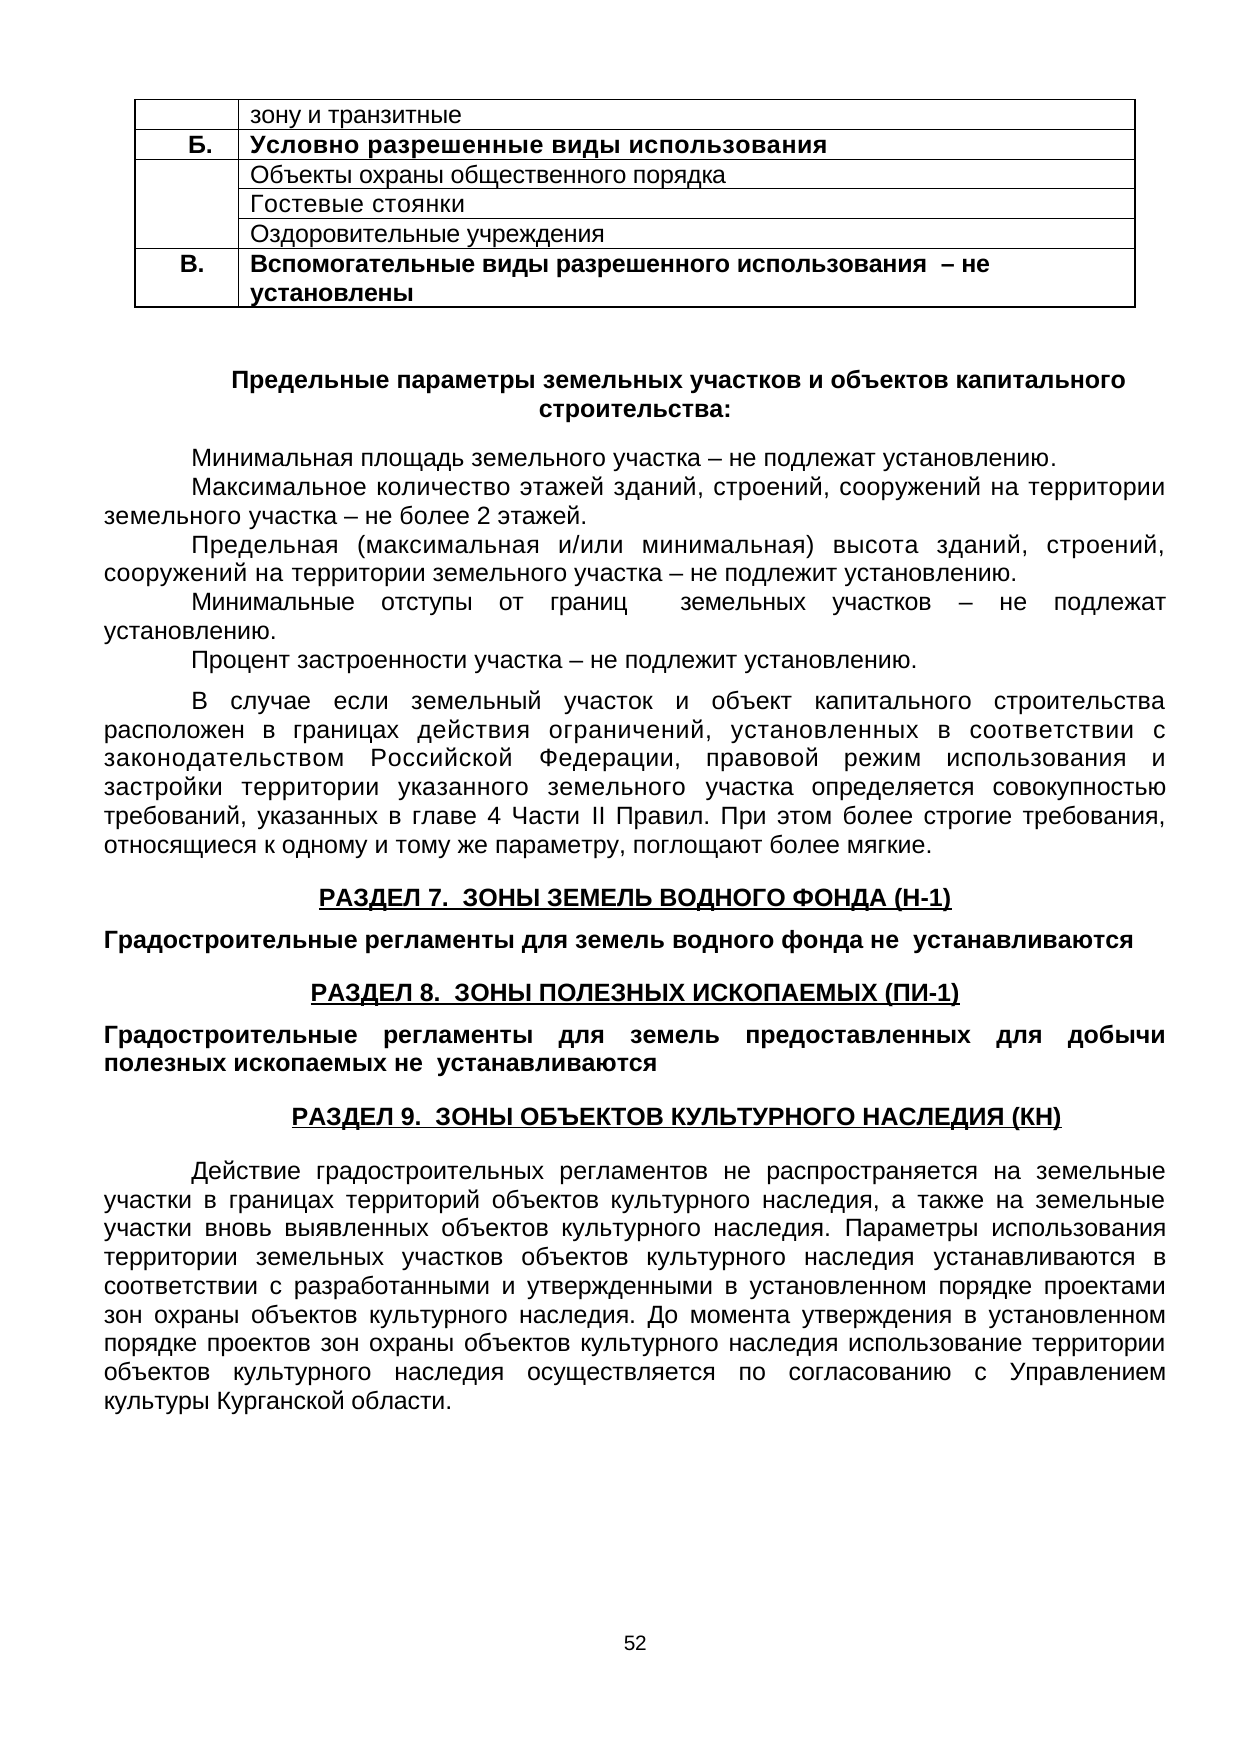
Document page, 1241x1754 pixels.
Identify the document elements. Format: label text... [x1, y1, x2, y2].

table_cell [136, 160, 238, 248]
table_cell Б. [136, 130, 238, 158]
text Градостроительные регламенты для земель водного фонда не устанавливаются [103, 924, 1166, 953]
text РАЗДЕЛ 8. ЗОНЫ ПОЛЕЗНЫХ ИСКОПАЕМЫХ (ПИ-1) [103, 978, 1166, 1007]
table_cell Гостевые стоянки [239, 189, 1134, 218]
text РАЗДЕЛ 9. ЗОНЫ ОБЪЕКТОВ КУЛЬТУРНОГО НАСЛЕДИЯ (КН) [103, 1102, 1166, 1131]
text В случае если земельный участок и объект капитального строительства расположен в границах действия ограничений, установленных в соответствии с законодательством Российской Федерации, правовой режим использования и застройки территории указанного земельного участка определяется совокупностью требований, указанных в главе 4 Части II Правил. При этом более строгие требования, относящиеся к одному и тому же параметру, поглощают более мягкие. [103, 686, 1167, 858]
text Минимальные отступы от границ земельных участков – не подлежат установлению. [103, 587, 1167, 644]
text Градостроительные регламенты для земель предоставленных для добычи полезных ископаемых не устанавливаются [103, 1019, 1166, 1077]
text Процент застроенности участка – не подлежит установлению. [103, 644, 1166, 673]
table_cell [239, 100, 1134, 129]
text Действие градостроительных регламентов не распространяется на земельные участки в границах территорий объектов культурного наследия, а также на земельные участки вновь выявленных объектов культурного наследия. Параметры использования территории земельных участков объектов культурного наследия устанавливаются в соответствии с разработанными и утвержденными в установленном порядке проектами зон охраны объектов культурного наследия. До момента утверждения в установленном порядке проектов зон охраны объектов культурного наследия использование территории объектов культурного наследия осуществляется по согласованию с Управлением культуры Курганской области. [103, 1156, 1167, 1414]
text Предельная (максимальная и/или минимальная) высота зданий, строений, сооружений на территории земельного участка – не подлежит установлению. [103, 529, 1167, 587]
table_cell Вспомогательные виды разрешенного использования – не установлены [239, 249, 1134, 306]
table_cell Оздоровительные учреждения [239, 219, 1134, 248]
table_cell Объекты охраны общественного порядка [239, 160, 1134, 188]
text Минимальная площадь земельного участка – не подлежат установлению. [103, 443, 1167, 472]
text РАЗДЕЛ 7. ЗОНЫ ЗЕМЕЛЬ ВОДНОГО ФОНДА (Н-1) [103, 883, 1166, 912]
table_cell Условно разрешенные виды использования [239, 130, 1134, 158]
table_cell В. [136, 249, 238, 306]
text Максимальное количество этажей зданий, строений, сооружений на территории земельного участка – не более 2 этажей. [103, 472, 1167, 529]
text Предельные параметры земельных участков и объектов капитального строительства: [103, 365, 1167, 422]
